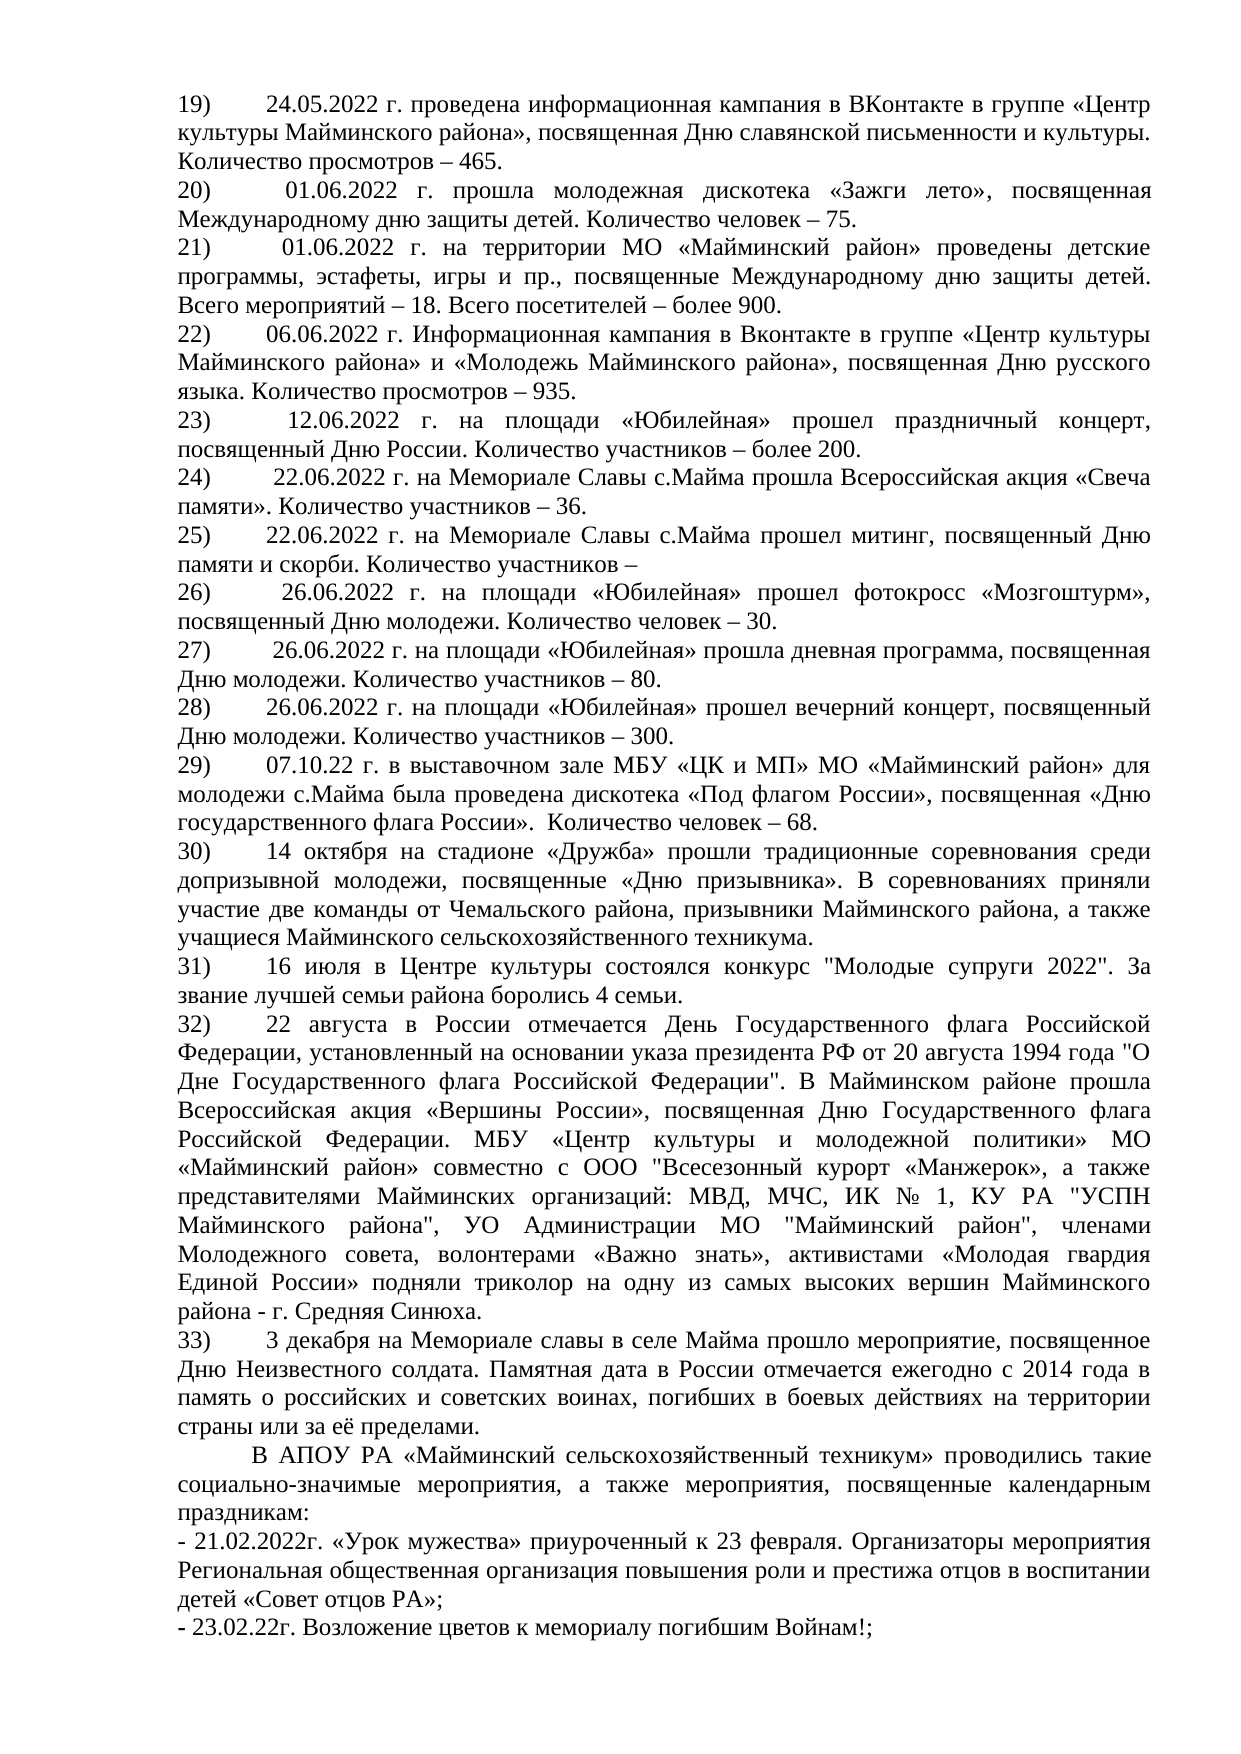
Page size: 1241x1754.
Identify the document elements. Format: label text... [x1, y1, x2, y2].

list 12.06.2022 г. на площади «Юбилейная» прошел праздничный концерт, посвященный Дню России. Количество участников – более 200. [177, 405, 1152, 462]
text - 21.02.2022г. «Урок мужества» приуроченный к 23 февраля. Организаторы мероприятия Региональная общественная организация повышения роли и престижа отцов в воспитании детей «Совет отцов РА»; [177, 1526, 1152, 1612]
list 01.06.2022 г. прошла молодежная дискотека «Зажги лето», посвященная Международному дню защиты детей. Количество человек – 75. [177, 175, 1152, 232]
list 26.06.2022 г. на площади «Юбилейная» прошел фотокросс «Мозгоштурм», посвященный Дню молодежи. Количество человек – 30. [177, 577, 1152, 635]
list 24.05.2022 г. проведена информационная кампания в ВКонтакте в группе «Центр культуры Майминского района», посвященная Дню славянской письменности и культуры. Количество просмотров – 465. [177, 89, 1152, 175]
text В АПОУ РА «Майминский сельскохозяйственный техникум» проводились такие социально-значимые мероприятия, а также мероприятия, посвященные календарным праздникам: [177, 1440, 1152, 1526]
text - 23.02.22г. Возложение цветов к мемориалу погибшим Войнам!; [177, 1612, 1152, 1641]
list 14 октября на стадионе «Дружба» прошли традиционные соревнования среди допризывной молодежи, посвященные «Дню призывника». В соревнованиях приняли участие две команды от Чемальского района, призывники Майминского района, а также учащиеся Майминского сельскохозяйственного техникума. [177, 836, 1152, 951]
list 26.06.2022 г. на площади «Юбилейная» прошел вечерний концерт, посвященный Дню молодежи. Количество участников – 300. [177, 692, 1152, 750]
list 22.06.2022 г. на Мемориале Славы с.Майма прошел митинг, посвященный Дню памяти и скорби. Количество участников – [177, 520, 1152, 577]
list 22.06.2022 г. на Мемориале Славы с.Майма прошла Всероссийская акция «Свеча памяти». Количество участников – 36. [177, 462, 1152, 520]
list 22 августа в России отмечается День Государственного флага Российской Федерации, установленный на основании указа президента РФ от 20 августа 1994 года "О Дне Государственного флага Российской Федерации". В Майминском районе прошла Всероссийская акция «Вершины России», посвященная Дню Государственного флага Российской Федерации. МБУ «Центр культуры и молодежной политики» МО «Майминский район» совместно с ООО "Всесезонный курорт «Манжерок», а также представителями Майминских организаций: МВД, МЧС, ИК № 1, КУ РА "УСПН Майминского района", УО Администрации МО "Майминский район", членами Молодежного совета, волонтерами «Важно знать», активистами «Молодая гвардия Единой России» подняли триколор на одну из самых высоких вершин Майминского района - г. Средняя Синюха. [177, 1009, 1152, 1325]
list 26.06.2022 г. на площади «Юбилейная» прошла дневная программа, посвященная Дню молодежи. Количество участников – 80. [177, 635, 1152, 692]
list 3 декабря на Мемориале славы в селе Майма прошло мероприятие, посвященное Дню Неизвестного солдата. Памятная дата в России отмечается ежегодно с 2014 года в память о российских и советских воинах, погибших в боевых действиях на территории страны или за её пределами. [177, 1325, 1152, 1440]
list 07.10.22 г. в выставочном зале МБУ «ЦК и МП» МО «Майминский район» для молодежи с.Майма была проведена дискотека «Под флагом России», посвященная «Дню государственного флага России». Количество человек – 68. [177, 750, 1152, 836]
list 16 июля в Центре культуры состоялся конкурс "Молодые супруги 2022". За звание лучшей семьи района боролись 4 семьи. [177, 951, 1152, 1009]
list 06.06.2022 г. Информационная кампания в Вконтакте в группе «Центр культуры Майминского района» и «Молодежь Майминского района», посвященная Дню русского языка. Количество просмотров – 935. [177, 319, 1152, 405]
list 01.06.2022 г. на территории МО «Майминский район» проведены детские программы, эстафеты, игры и пр., посвященные Международному дню защиты детей. Всего мероприятий – 18. Всего посетителей – более 900. [177, 232, 1152, 319]
